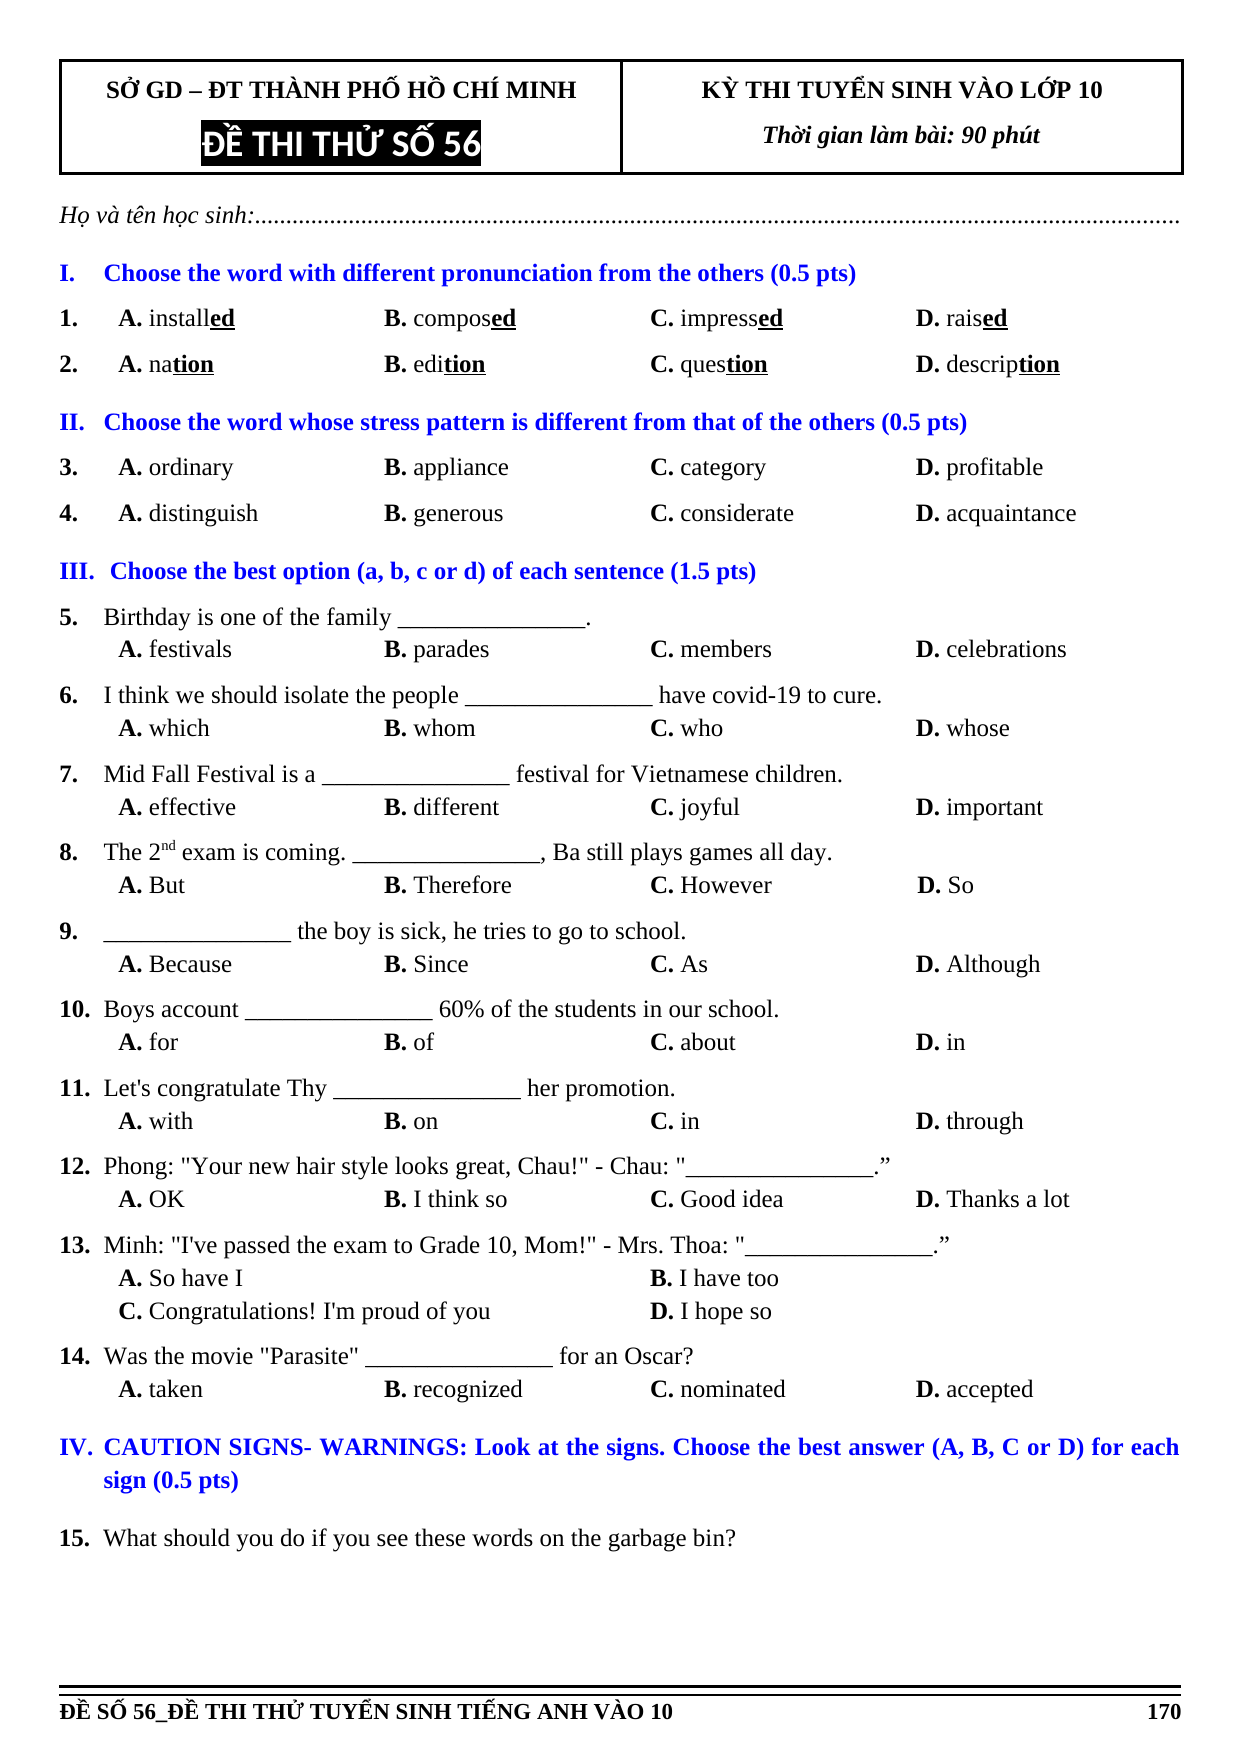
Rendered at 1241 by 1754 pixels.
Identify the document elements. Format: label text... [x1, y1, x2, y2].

table_header What should you do if you see these words on the garbage bin? [47, 1511, 1169, 1557]
list _______________ the boy is sick, he tries to go to school. [59, 916, 1181, 944]
text A. taken B. recognized C. nominated D. accepted [59, 1374, 1181, 1403]
list Birthday is one of the family _______________. [59, 602, 1181, 630]
list Choose the word whose stress pattern is different from that of the others (0.5 pts) [59, 407, 1181, 436]
list Boys account _______________ 60% of the students in our school. [59, 994, 1181, 1023]
list Let's congratulate Thy _______________ her promotion. [59, 1073, 1181, 1102]
list Phong: "Your new hair style looks great, Chau!" - Chau: "_______________.” [59, 1151, 1181, 1180]
list The 2nd exam is coming. _______________, Ba still plays games all day. [59, 837, 1181, 866]
text A. Because B. Since C. As D. Although [59, 949, 1181, 977]
text A. festivals B. parades C. members D. celebrations [59, 634, 1181, 663]
table_header KỲ THI TUYỂN SINH VÀO LỚP 10 Thời gian làm bài: 90 phút [623, 62, 1181, 172]
text A. which B. whom C. who D. whose [59, 713, 1181, 742]
list A. distinguish B. generous C. considerate D. acquaintance [59, 498, 1181, 527]
list A. installed B. composed C. impressed D. raised [59, 303, 1181, 332]
text A. for B. of C. about D. in [59, 1027, 1181, 1056]
text A. So have I B. I have too [59, 1263, 1181, 1292]
text Họ và tên học sinh: [59, 200, 1181, 229]
list Choose the best option (a, b, c or d) of each sentence (1.5 pts) [59, 556, 1181, 585]
list I think we should isolate the people _______________ have covid-19 to cure. [59, 680, 1181, 709]
text A. with B. on C. in D. through [59, 1106, 1181, 1134]
list Choose the word with different pronunciation from the others (0.5 pts) [59, 258, 1181, 287]
list Was the movie "Parasite" _______________ for an Oscar? [59, 1341, 1181, 1370]
text A. effective B. different C. joyful D. important [59, 792, 1181, 820]
list CAUTION SIGNS- WARNINGS: Look at the signs. Choose the best answer (A, B, C or D) for each sign (0.5 pts) [59, 1432, 1181, 1494]
text A. OK B. I think so C. Good idea D. Thanks a lot [59, 1184, 1181, 1213]
table_header SỞ GD – ĐT THÀNH PHỐ HỒ CHÍ MINH ĐỀ THI THỬ SỐ 56 [62, 62, 620, 172]
list Mid Fall Festival is a _______________ festival for Vietnamese children. [59, 759, 1181, 787]
text A. But B. Therefore C. However D. So [59, 870, 1181, 899]
list Minh: "I've passed the exam to Grade 10, Mom!" - Mrs. Thoa: "_______________.” [59, 1230, 1181, 1259]
list A. nation B. edition C. question D. description [59, 349, 1181, 378]
list A. ordinary B. appliance C. category D. profitable [59, 452, 1181, 481]
text C. Congratulations! I'm proud of you D. I hope so [59, 1296, 1181, 1325]
